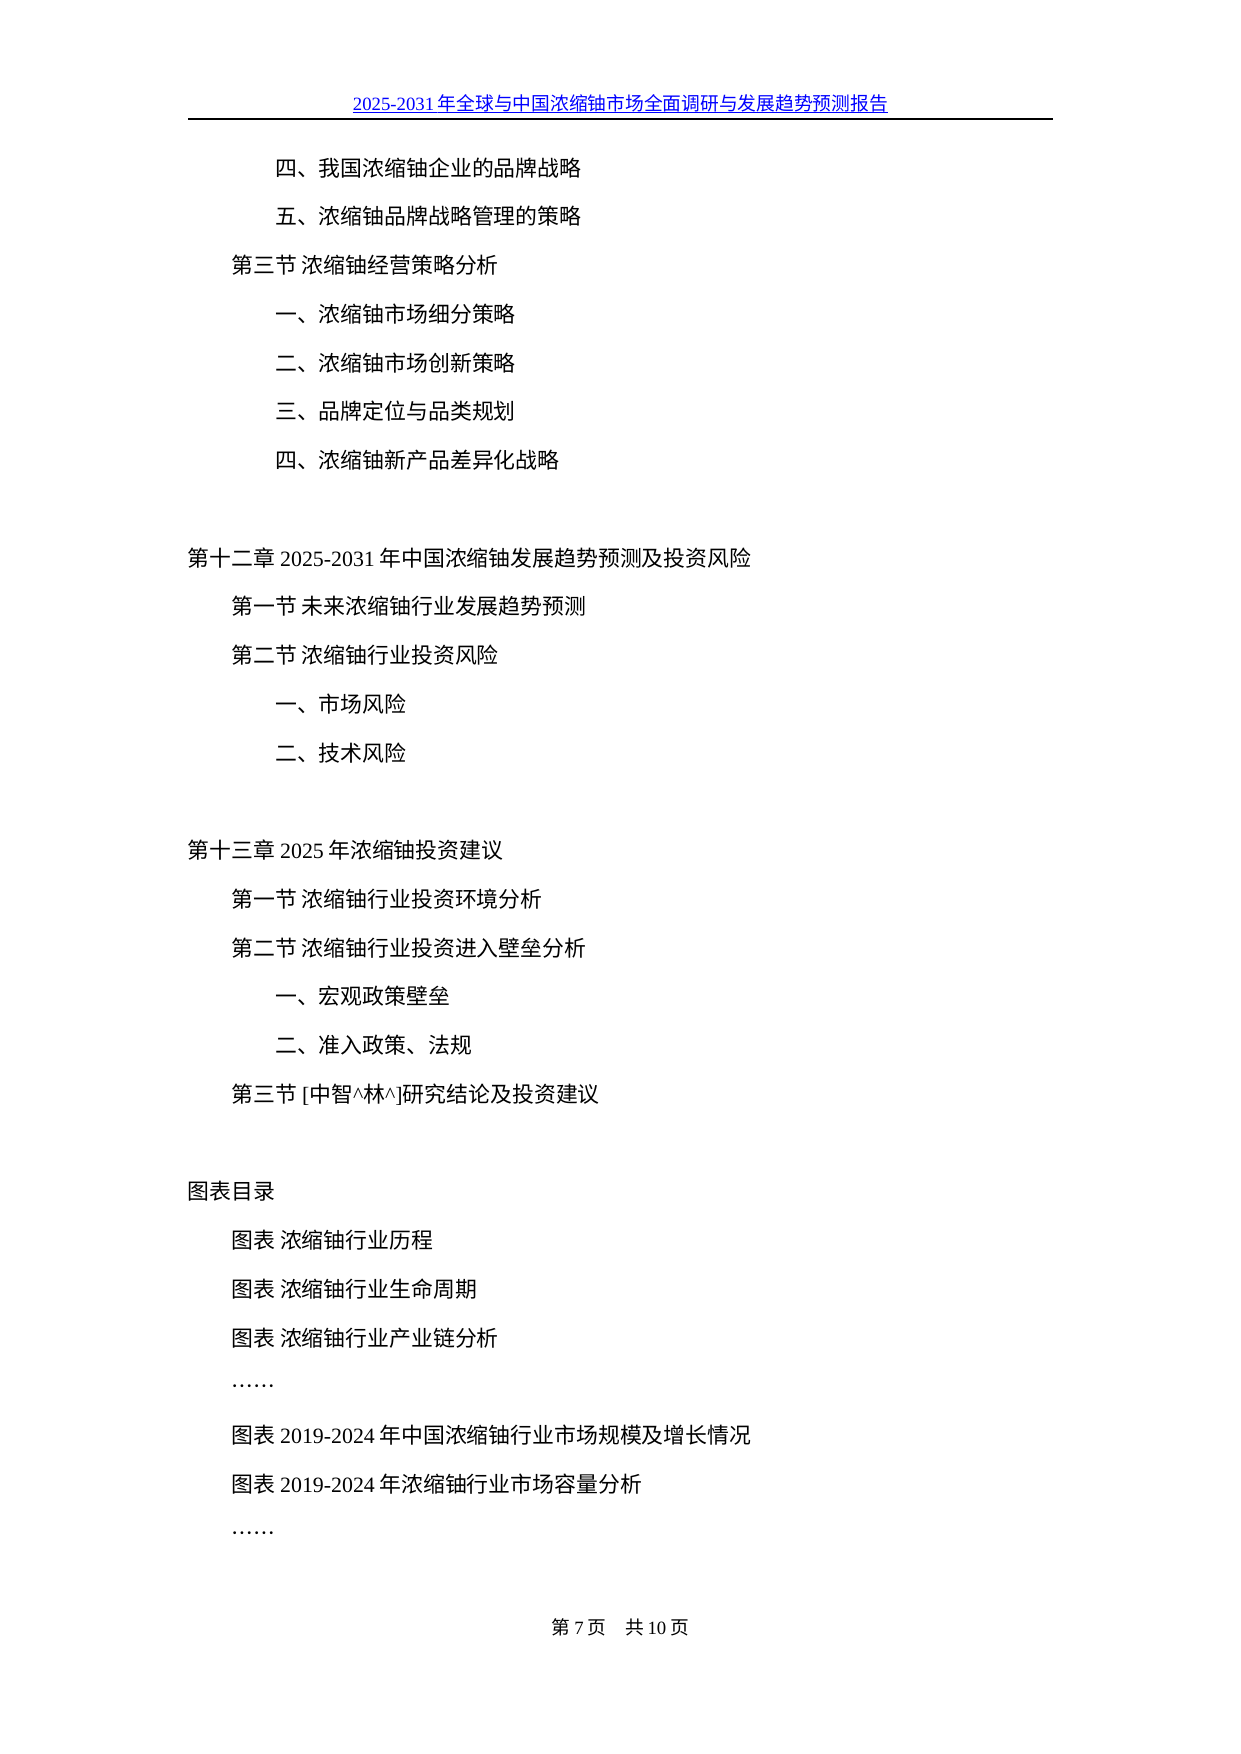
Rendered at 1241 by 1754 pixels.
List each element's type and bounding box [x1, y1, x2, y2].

text [187, 150, 1053, 1548]
